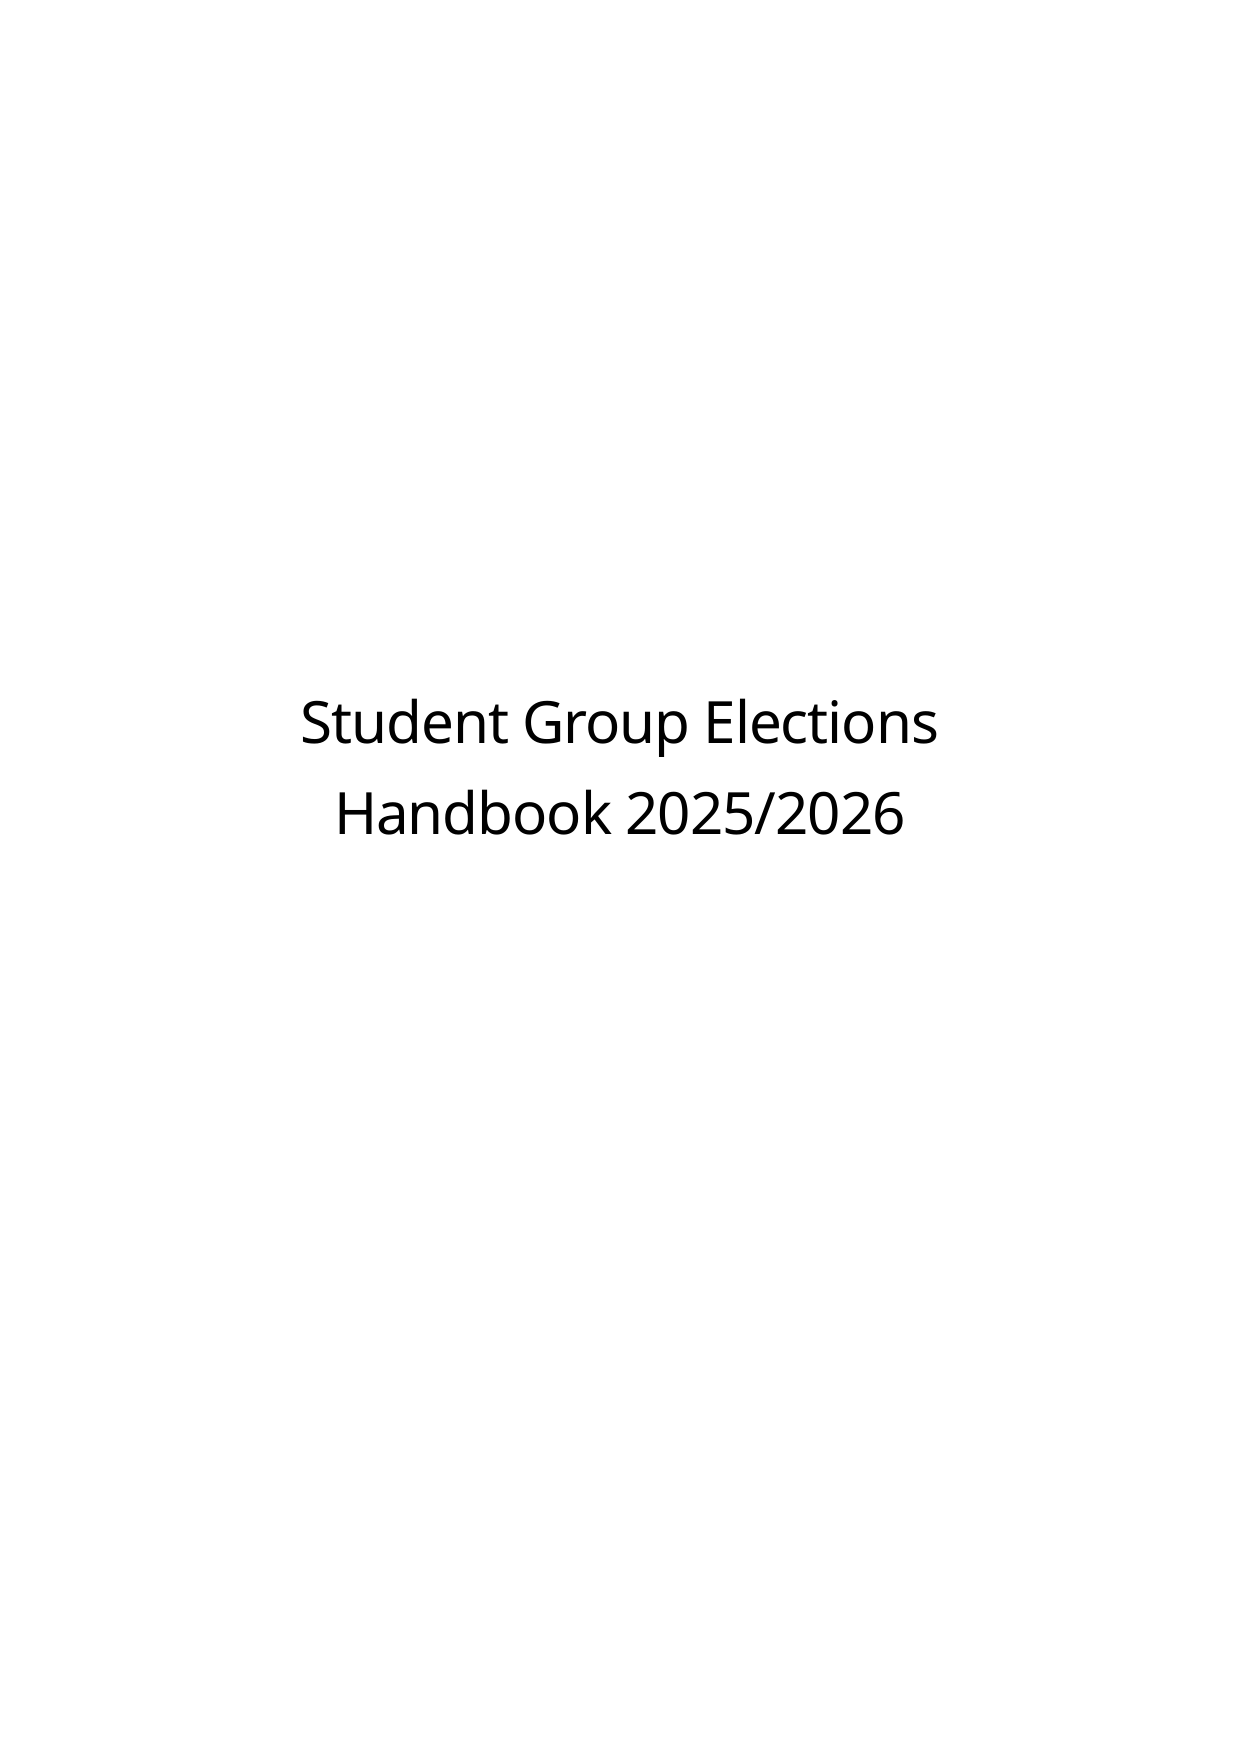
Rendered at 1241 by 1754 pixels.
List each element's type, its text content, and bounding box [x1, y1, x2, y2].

title Student Group Elections [150, 681, 1090, 761]
title Handbook 2025/2026 [150, 772, 1090, 852]
